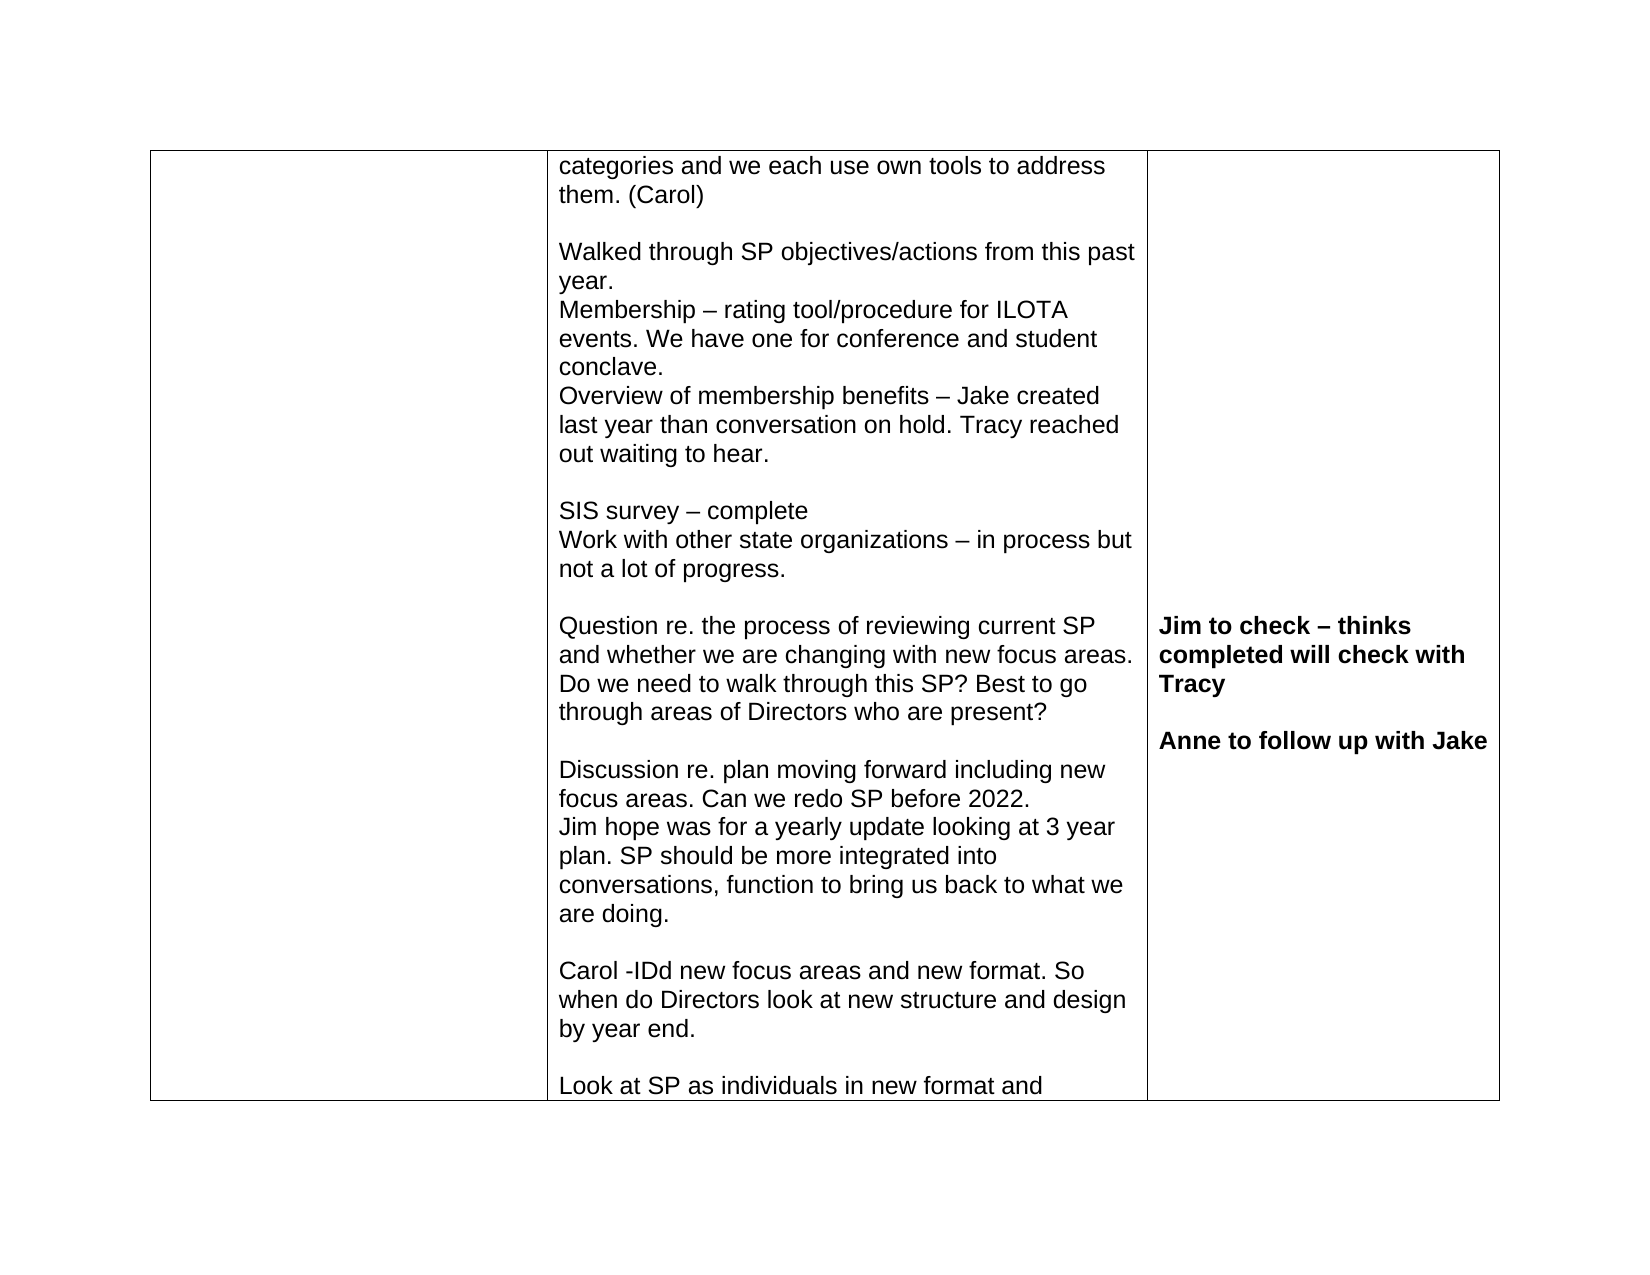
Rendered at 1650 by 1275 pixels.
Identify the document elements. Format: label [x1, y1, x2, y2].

table_cell [548, 151, 1147, 1100]
table_cell [1148, 151, 1499, 1100]
table_cell [151, 151, 547, 1100]
